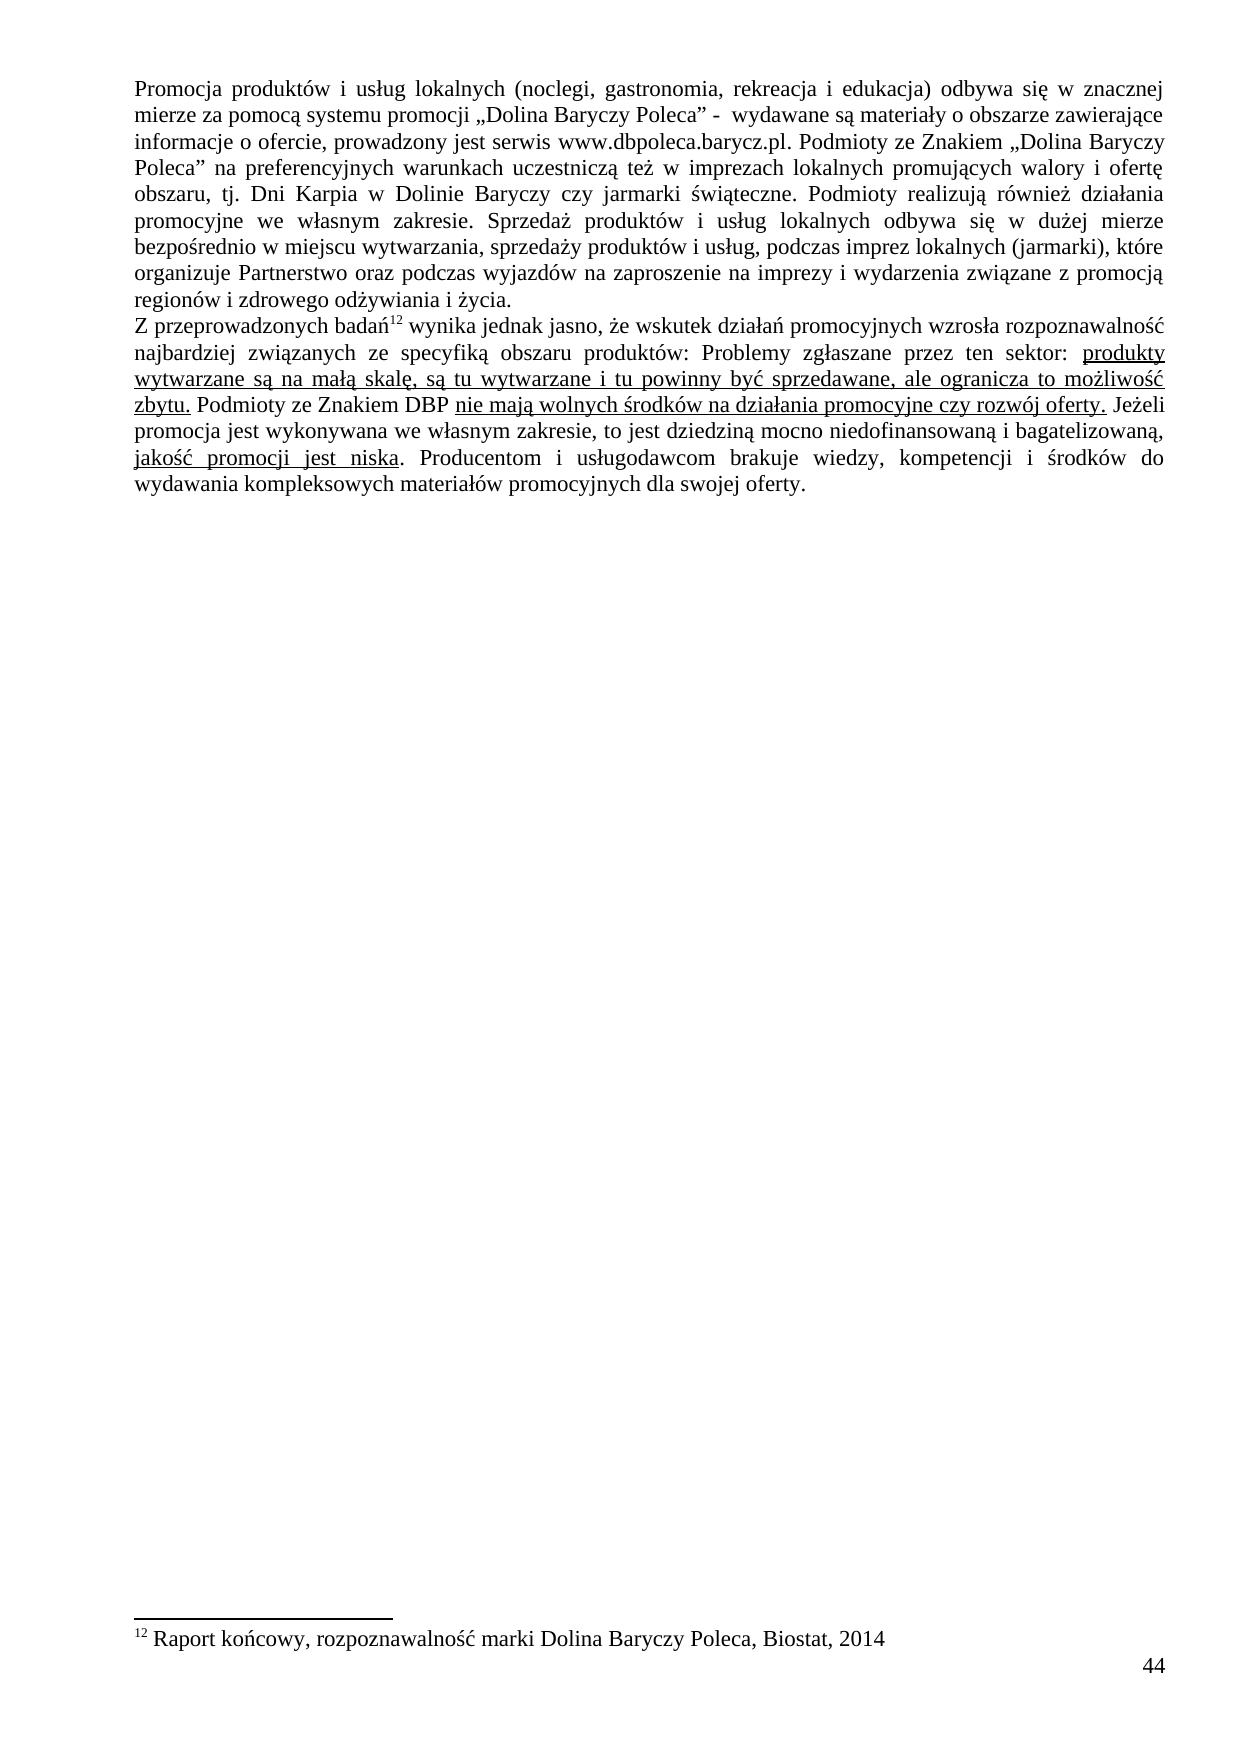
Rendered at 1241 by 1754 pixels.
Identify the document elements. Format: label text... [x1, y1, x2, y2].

text Z przeprowadzonych badań wynika jednak jasno, że wskutek działań promocyjnych wzrosła rozpoznawalność najbardziej związanych ze specyfiką obszaru produktów: Problemy zgłaszane przez ten sektor: produkty wytwarzane są na małą skalę, są tu wytwarzane i tu powinny być sprzedawane, ale ogranicza to możliwość zbytu. Podmioty ze Znakiem DBP nie mają wolnych środków na działania promocyjne czy rozwój oferty. Jeżeli promocja jest wykonywana we własnym zakresie, to jest dziedziną mocno niedofinansowaną i bagatelizowaną, jakość promocji jest niska. Producentom i usługodawcom brakuje wiedzy, kompetencji i środków do wydawania kompleksowych materiałów promocyjnych dla swojej oferty. [134, 389, 1165, 497]
text Promocja produktów i usług lokalnych (noclegi, gastronomia, rekreacja i edukacja) odbywa się w znacznej mierze za pomocą systemu promocji „Dolina Baryczy Poleca” - wydawane są materiały o obszarze zawierające informacje o ofercie, prowadzony jest serwis www.dbpoleca.barycz.pl. Podmioty ze Znakiem „Dolina Baryczy Poleca” na preferencyjnych warunkach uczestniczą też w imprezach lokalnych promujących walory i ofertę obszaru, tj. Dni Karpia w Dolinie Baryczy czy jarmarki świąteczne. Podmioty realizują również działania promocyjne we własnym zakresie. Sprzedaż produktów i usług lokalnych odbywa się w dużej mierze bezpośrednio w miejscu wytwarzania, sprzedaży produktów i usług, podczas imprez lokalnych (jarmarki), które organizuje Partnerstwo oraz podczas wyjazdów na zaproszenie na imprezy i wydarzenia związane z promocją regionów i zdrowego odżywiania i życia. [134, 75, 1165, 312]
text Z przeprowadzonych badań wynika jednak jasno, że wskutek działań promocyjnych wzrosła rozpoznawalność najbardziej związanych ze specyfiką obszaru produktów: Problemy zgłaszane przez ten sektor: produkty wytwarzane są na małą skalę, są tu wytwarzane i tu powinny być sprzedawane, ale ogranicza to możliwość zbytu. Podmioty ze Znakiem DBP nie mają wolnych środków na działania promocyjne czy rozwój oferty. Jeżeli promocja jest wykonywana we własnym zakresie, to jest dziedziną mocno niedofinansowaną i bagatelizowaną, jakość promocji jest niska. Producentom i usługodawcom brakuje wiedzy, kompetencji i środków do wydawania kompleksowych materiałów promocyjnych dla swojej oferty. [134, 312, 1165, 388]
